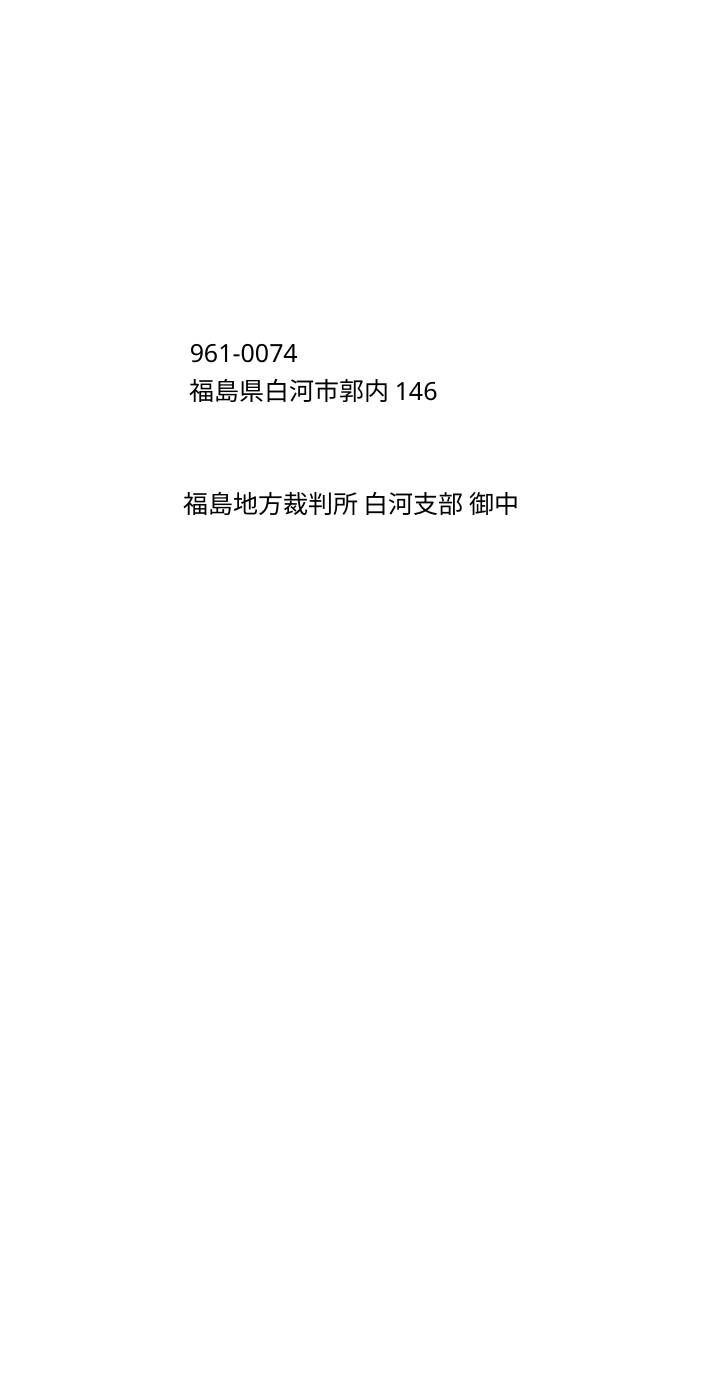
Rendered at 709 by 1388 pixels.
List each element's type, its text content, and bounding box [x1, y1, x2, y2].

text 福島地方裁判所 白河支部 御中 [177, 484, 519, 521]
text 961-0074 [189, 334, 519, 371]
text 福島県白河市郭内146 [189, 371, 519, 409]
